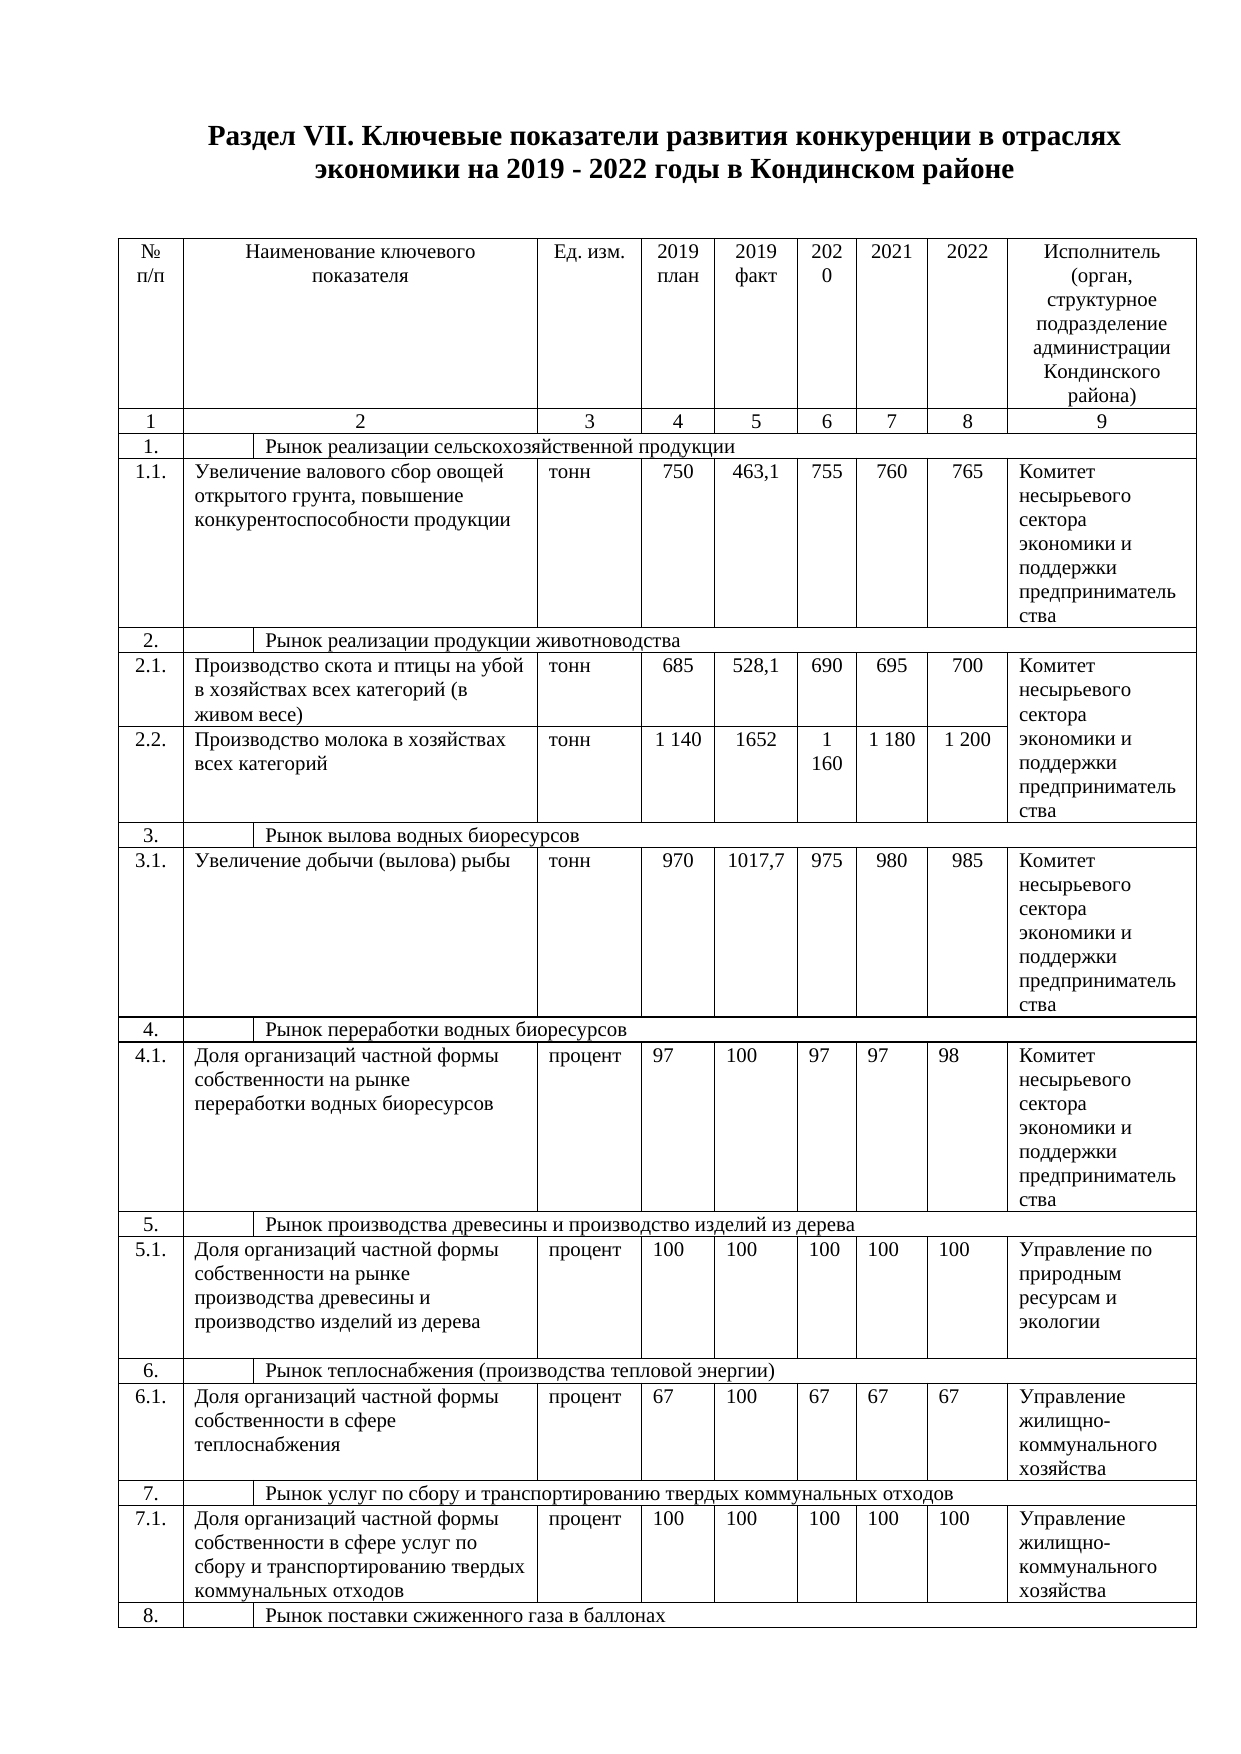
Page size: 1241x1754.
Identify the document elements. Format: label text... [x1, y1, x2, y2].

table_cell 980 [857, 848, 927, 1016]
table_header 2022 [928, 239, 1007, 407]
table_cell [184, 628, 253, 652]
table_cell 985 [928, 848, 1007, 1016]
table_cell 1 140 [642, 727, 714, 822]
table_cell процент [538, 1506, 641, 1602]
table_header 2019 факт [715, 239, 797, 407]
table_cell Рынок реализации продукции животноводства [254, 628, 1196, 652]
table_cell 1 160 [798, 727, 856, 822]
table_cell 100 [857, 1237, 927, 1357]
table_cell [184, 1018, 253, 1041]
table_cell 100 [798, 1506, 856, 1602]
table_cell 9 [1008, 409, 1196, 433]
table_cell 2.1. [119, 653, 183, 726]
table_cell 7.1. [119, 1506, 183, 1602]
table_cell 1 [119, 409, 183, 433]
table_cell 463,1 [715, 459, 797, 627]
table_header № п/п [119, 239, 183, 407]
table_cell 975 [798, 848, 856, 1016]
table_cell 100 [715, 1384, 797, 1480]
table_cell [184, 1359, 253, 1382]
table_cell процент [538, 1043, 641, 1211]
table_cell 100 [857, 1506, 927, 1602]
table_cell 1017,7 [715, 848, 797, 1016]
table_cell 685 [642, 653, 714, 726]
table_cell 695 [857, 653, 927, 726]
table_cell Рынок вылова водных биоресурсов [254, 823, 1196, 847]
table_header 2021 [857, 239, 927, 407]
table_cell Увеличение валового сбор овощей открытого грунта, повышение конкурентоспособности продукции [184, 459, 537, 627]
table_cell 100 [715, 1043, 797, 1211]
table_cell 100 [928, 1237, 1007, 1357]
table_cell Доля организаций частной формы собственности на рынке переработки водных биоресурсов [184, 1043, 537, 1211]
table_cell Рынок производства древесины и производство изделий из дерева [254, 1212, 1196, 1236]
table_cell 2. [119, 628, 183, 652]
table_cell 1 200 [928, 727, 1007, 822]
table_cell 100 [642, 1237, 714, 1357]
table_cell 7 [857, 409, 927, 433]
table_cell 4. [119, 1018, 183, 1041]
table_cell процент [538, 1384, 641, 1480]
table_cell 67 [798, 1384, 856, 1480]
table_cell [184, 434, 253, 458]
table_cell Управление по природным ресурсам и экологии [1008, 1237, 1196, 1357]
table_cell [184, 1212, 253, 1236]
table_cell 2 [184, 409, 537, 433]
table_cell 690 [798, 653, 856, 726]
table_cell 8. [119, 1603, 183, 1627]
table_cell [184, 1481, 253, 1505]
table_cell 100 [715, 1237, 797, 1357]
table_cell 2.2. [119, 727, 183, 822]
table_cell [184, 1603, 253, 1627]
table_cell процент [538, 1237, 641, 1357]
table_cell 5 [715, 409, 797, 433]
table_cell 6. [119, 1359, 183, 1382]
table_cell 3.1. [119, 848, 183, 1016]
table_cell 1.1. [119, 459, 183, 627]
table_cell 755 [798, 459, 856, 627]
table_cell Управление жилищно-коммунального хозяйства [1008, 1384, 1196, 1480]
table_cell тонн [538, 653, 641, 726]
table_cell Производство скота и птицы на убой в хозяйствах всех категорий (в живом весе) [184, 653, 537, 726]
table_cell 3. [119, 823, 183, 847]
table_cell 100 [928, 1506, 1007, 1602]
table_header 2019 план [642, 239, 714, 407]
table_header 2020 [798, 239, 856, 407]
table_cell Комитет несырьевого сектора экономики и поддержки предпринимательства [1008, 459, 1196, 627]
table_cell 6 [798, 409, 856, 433]
table_cell Комитет несырьевого сектора экономики и поддержки предпринимательства [1008, 653, 1196, 822]
table_cell 8 [928, 409, 1007, 433]
table_cell Рынок теплоснабжения (производства тепловой энергии) [254, 1359, 1196, 1382]
table_cell 528,1 [715, 653, 797, 726]
table_cell 97 [798, 1043, 856, 1211]
table_cell Рынок поставки сжиженного газа в баллонах [254, 1603, 1196, 1627]
table_cell 67 [642, 1384, 714, 1480]
table_cell Комитет несырьевого сектора экономики и поддержки предпринимательства [1008, 1043, 1196, 1211]
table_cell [1008, 1506, 1196, 1602]
table_cell Доля организаций частной формы собственности в сфере теплоснабжения [184, 1384, 537, 1480]
table_cell 100 [798, 1237, 856, 1357]
table_header Наименование ключевого показателя [184, 239, 537, 407]
table_cell 700 [928, 653, 1007, 726]
table_cell 4 [642, 409, 714, 433]
table_cell 1 180 [857, 727, 927, 822]
table_cell Комитет несырьевого сектора экономики и поддержки предпринимательства [1008, 848, 1196, 1016]
table_cell 750 [642, 459, 714, 627]
table_cell 97 [642, 1043, 714, 1211]
table_cell 5. [119, 1212, 183, 1236]
table_cell 3 [538, 409, 641, 433]
table_cell 7. [119, 1481, 183, 1505]
table_cell 4.1. [119, 1043, 183, 1211]
table_cell 970 [642, 848, 714, 1016]
table_cell Производство молока в хозяйствах всех категорий [184, 727, 537, 822]
table_cell 98 [928, 1043, 1007, 1211]
table_cell 97 [857, 1043, 927, 1211]
table_cell Доля организаций частной формы собственности в сфере услуг по сбору и транспортированию твердых коммунальных отходов [184, 1506, 537, 1602]
table_cell Доля организаций частной формы собственности на рынке производства древесины и производство изделий из дерева [184, 1237, 537, 1357]
table_cell 760 [857, 459, 927, 627]
table_cell 67 [857, 1384, 927, 1480]
table_cell 1652 [715, 727, 797, 822]
table_cell Рынок переработки водных биоресурсов [254, 1018, 1196, 1041]
table_cell 100 [715, 1506, 797, 1602]
table_cell Увеличение добычи (вылова) рыбы [184, 848, 537, 1016]
table_cell Рынок услуг по сбору и транспортированию твердых коммунальных отходов [254, 1481, 1196, 1505]
table_cell тонн [538, 727, 641, 822]
table_cell 765 [928, 459, 1007, 627]
table_cell Рынок реализации сельскохозяйственной продукции [254, 434, 1196, 458]
table_cell 5.1. [119, 1237, 183, 1357]
text Раздел VII. Ключевые показатели развития конкуренции в отраслях экономики на 2019 - 2022 годы в Кондинском районе [177, 118, 1152, 185]
table_cell 6.1. [119, 1384, 183, 1480]
table_cell тонн [538, 848, 641, 1016]
table_cell [184, 823, 253, 847]
table_header Исполнитель (орган, структурное подразделение администрации Кондинского района) [1008, 239, 1196, 407]
table_cell 1. [119, 434, 183, 458]
table_cell тонн [538, 459, 641, 627]
table_cell 100 [642, 1506, 714, 1602]
table_header Ед. изм. [538, 239, 641, 407]
table_cell 67 [928, 1384, 1007, 1480]
